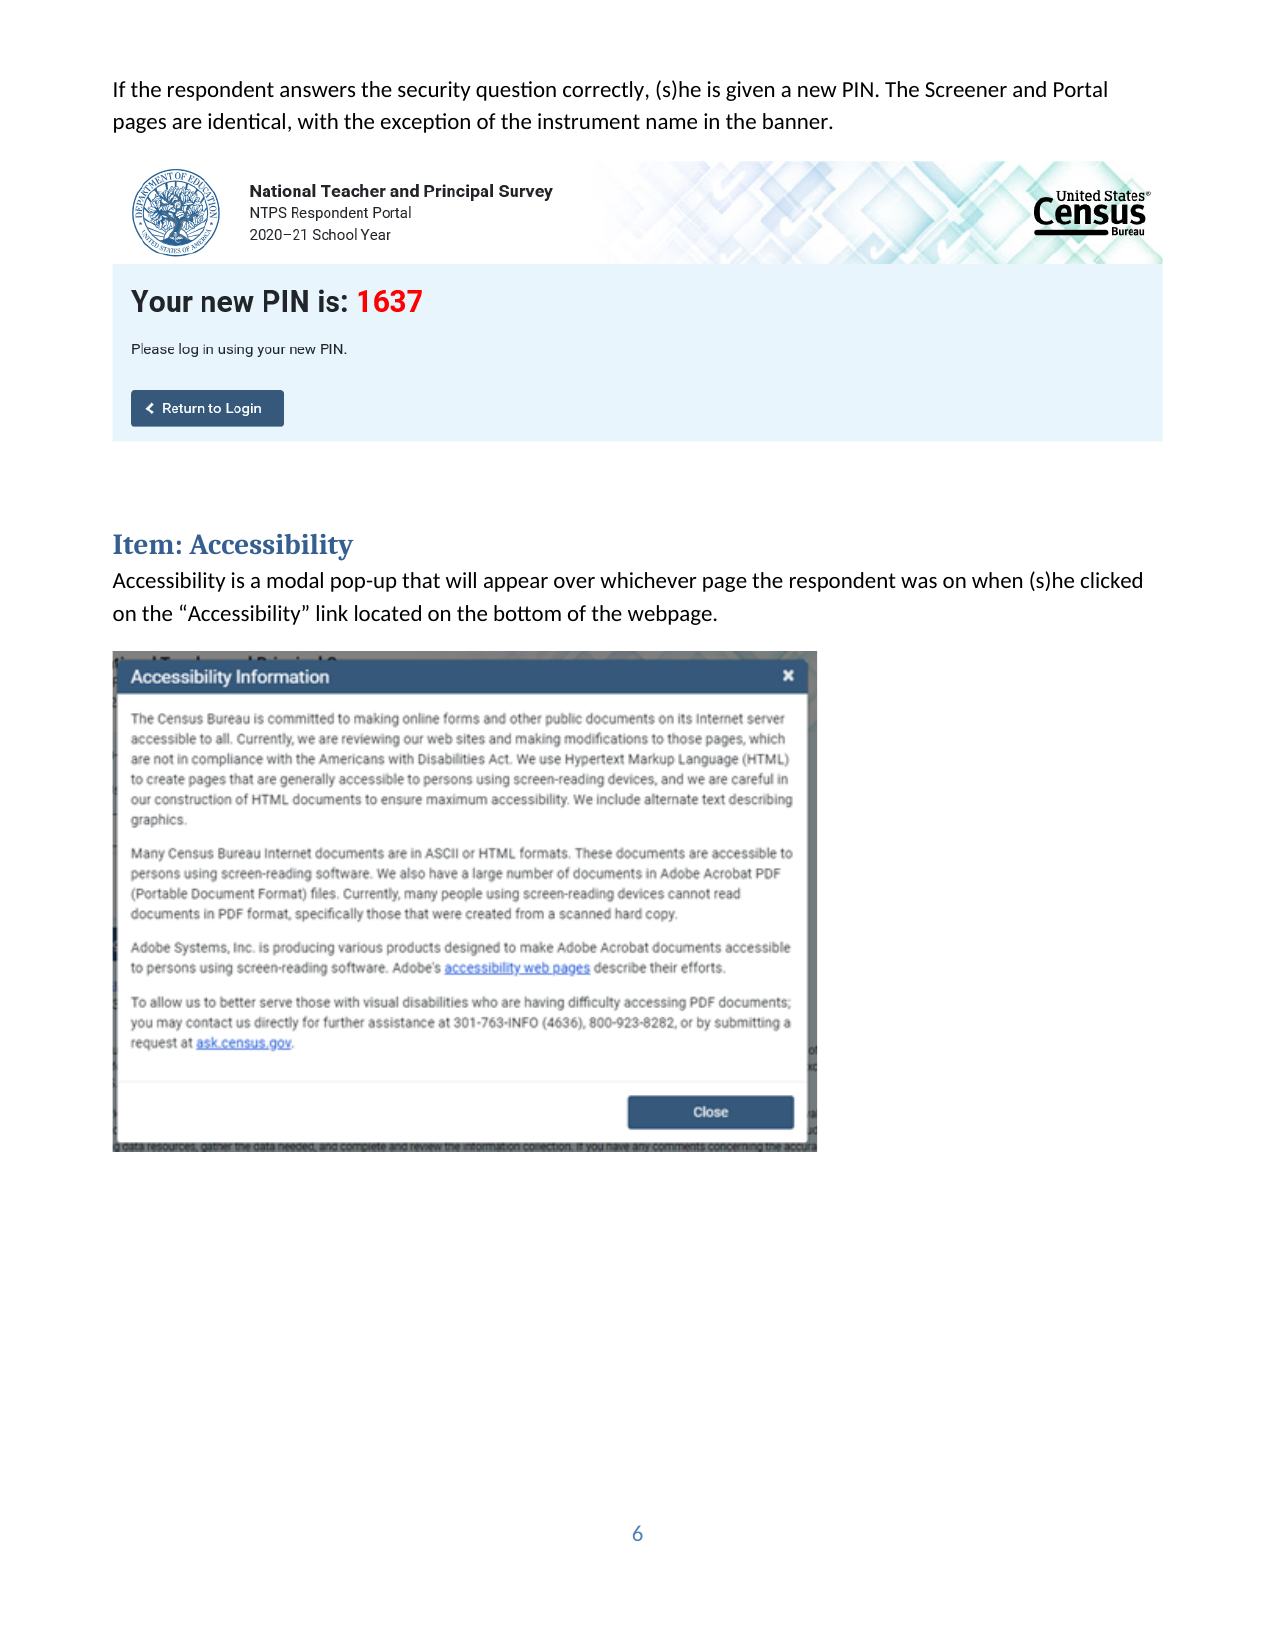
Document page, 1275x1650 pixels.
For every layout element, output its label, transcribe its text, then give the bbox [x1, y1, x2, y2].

picture [112, 651, 818, 1152]
text Accessibility is a modal pop-up that will appear over whichever page the respondent was on when (s)he clicked on the “Accessibility” link located on the bottom of the webpage. [112, 567, 1162, 627]
text If the respondent answers the security question correctly, (s)he is given a new PIN. The Screener and Portal pages are identical, with the exception of the instrument name in the banner. [112, 75, 1162, 135]
picture [112, 160, 1163, 442]
subtitle Item: Accessibility [112, 528, 1162, 562]
